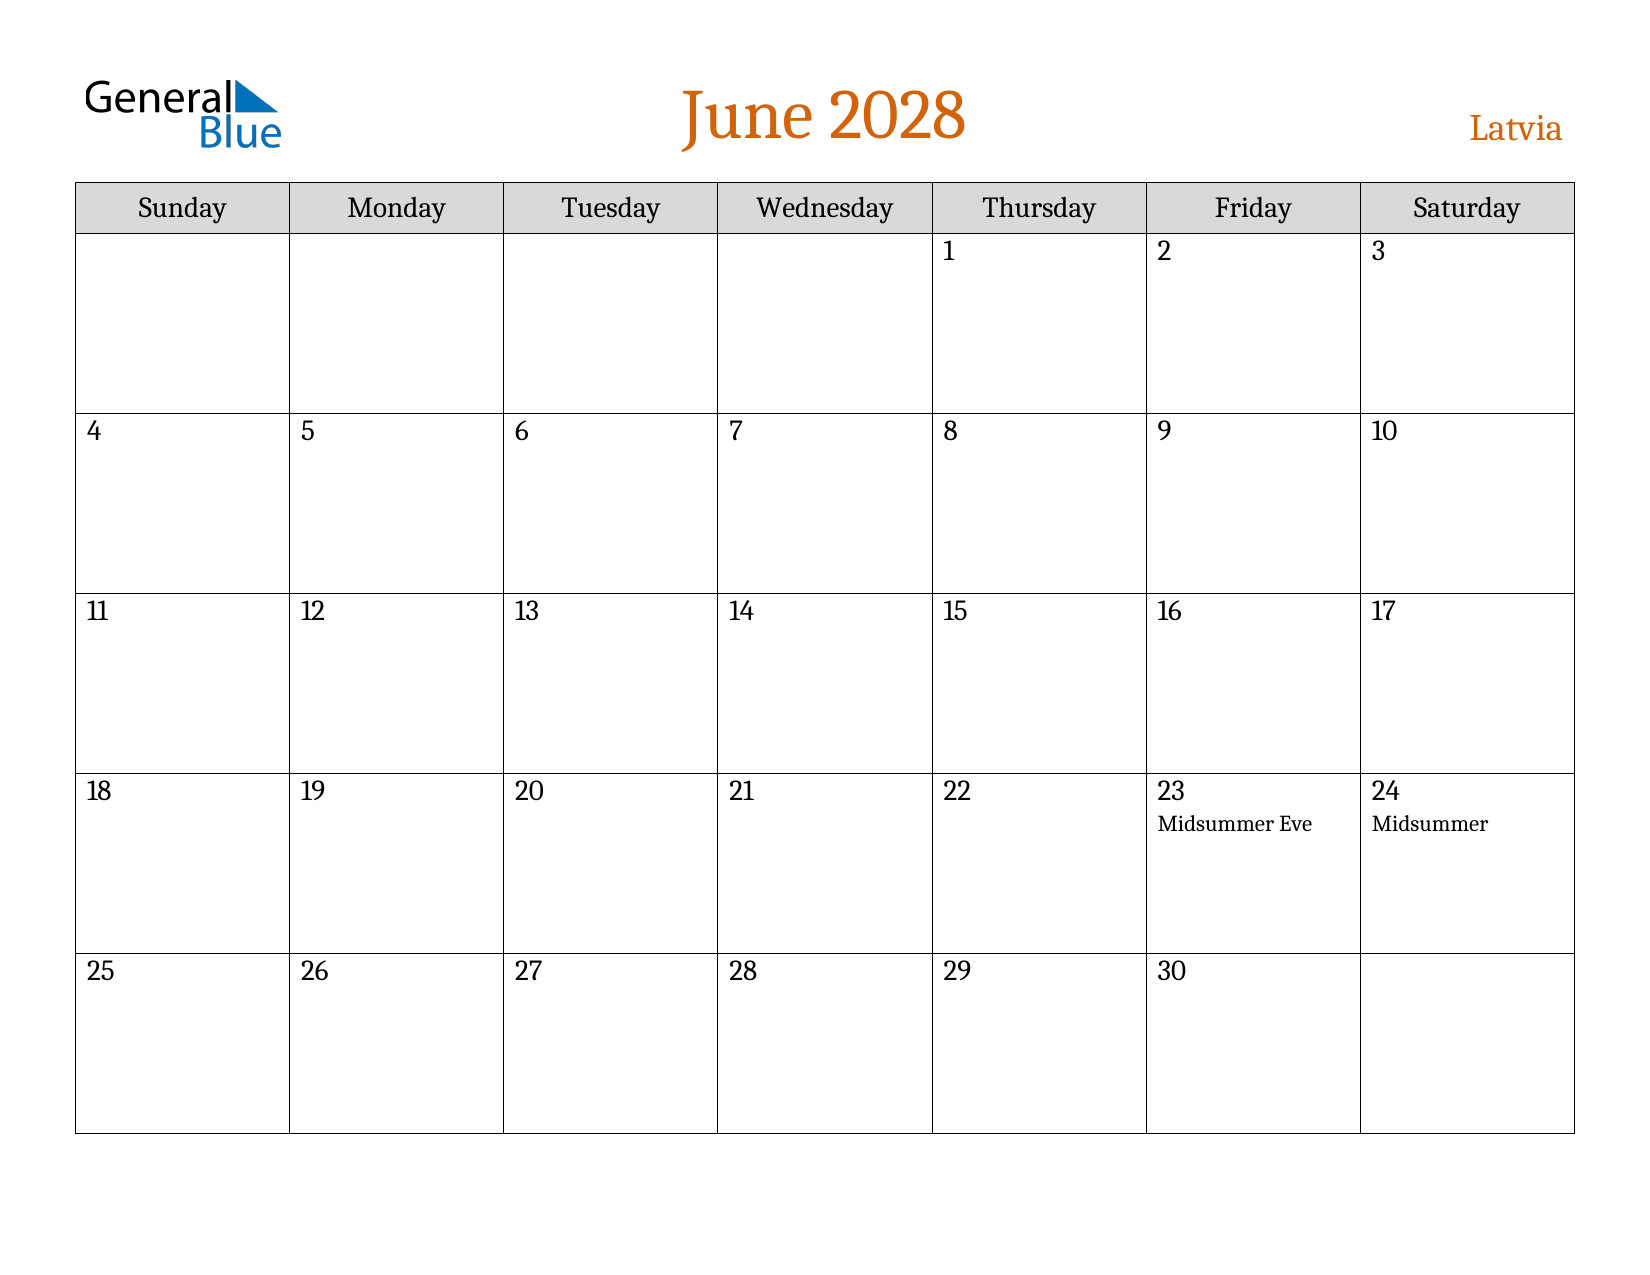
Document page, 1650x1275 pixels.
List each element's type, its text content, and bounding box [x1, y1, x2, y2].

table_header June 2028 [504, 75, 1146, 182]
table_header Latvia [1146, 75, 1574, 182]
table_cell Saturday [1361, 183, 1574, 233]
table_cell [504, 450, 717, 593]
table_cell [504, 270, 717, 413]
table_cell [933, 450, 1146, 593]
table_cell 1 [933, 234, 1146, 270]
table_cell 27 [504, 954, 717, 990]
table_cell 13 [504, 594, 717, 630]
table_cell [76, 810, 289, 953]
table_cell 9 [1147, 414, 1360, 450]
table_cell 11 [76, 594, 289, 630]
table_cell [290, 450, 503, 593]
table_cell Wednesday [718, 183, 932, 233]
table_cell [718, 234, 932, 270]
table_cell 30 [1147, 954, 1360, 990]
picture [86, 80, 281, 148]
table_cell 16 [1147, 594, 1360, 630]
table_cell [718, 270, 932, 413]
table_cell [504, 990, 717, 1133]
table_cell 14 [718, 594, 932, 630]
table_cell [504, 234, 717, 270]
table_cell 18 [76, 774, 289, 810]
table_cell [1361, 630, 1574, 773]
table_cell [933, 810, 1146, 953]
table_cell 7 [718, 414, 932, 450]
table_cell [718, 990, 932, 1133]
table_cell [718, 450, 932, 593]
table_cell 10 [1361, 414, 1574, 450]
table_cell [504, 630, 717, 773]
table_cell [1147, 270, 1360, 413]
table_cell [1147, 630, 1360, 773]
table_cell 8 [933, 414, 1146, 450]
table_cell 19 [290, 774, 503, 810]
table_cell Midsummer [1361, 810, 1574, 953]
table_cell 29 [933, 954, 1146, 990]
table_cell [76, 990, 289, 1133]
table_cell 12 [290, 594, 503, 630]
table_cell [1361, 450, 1574, 593]
table_cell [76, 234, 289, 270]
table_cell Thursday [933, 183, 1146, 233]
table_cell 25 [76, 954, 289, 990]
table_cell Friday [1147, 183, 1360, 233]
table_cell [1147, 450, 1360, 593]
table_cell [290, 630, 503, 773]
table_cell 4 [76, 414, 289, 450]
table_cell [1361, 270, 1574, 413]
table_cell 24 [1361, 774, 1574, 810]
table_cell Monday [290, 183, 503, 233]
table_header [76, 75, 503, 182]
table_cell [290, 990, 503, 1133]
table_cell [933, 630, 1146, 773]
table_cell 5 [290, 414, 503, 450]
table_cell [76, 630, 289, 773]
table_cell [290, 810, 503, 953]
table_cell [718, 810, 932, 953]
table_cell [1361, 990, 1574, 1133]
table_cell [290, 270, 503, 413]
table_cell [76, 450, 289, 593]
table_cell 23 [1147, 774, 1360, 810]
table_cell [933, 990, 1146, 1133]
table_cell 17 [1361, 594, 1574, 630]
table_cell 15 [933, 594, 1146, 630]
table_cell 26 [290, 954, 503, 990]
table_cell [1361, 954, 1574, 990]
table_cell 6 [504, 414, 717, 450]
table_cell [718, 630, 932, 773]
table_cell 21 [718, 774, 932, 810]
table_cell [933, 270, 1146, 413]
table_cell 28 [718, 954, 932, 990]
table_cell [290, 234, 503, 270]
table_cell 20 [504, 774, 717, 810]
table_cell [1147, 990, 1360, 1133]
table_cell Tuesday [504, 183, 717, 233]
table_cell [504, 810, 717, 953]
table_cell Sunday [76, 183, 289, 233]
table_cell 22 [933, 774, 1146, 810]
table_cell 3 [1361, 234, 1574, 270]
table_cell Midsummer Eve [1147, 810, 1360, 953]
table_cell [76, 270, 289, 413]
table_cell 2 [1147, 234, 1360, 270]
